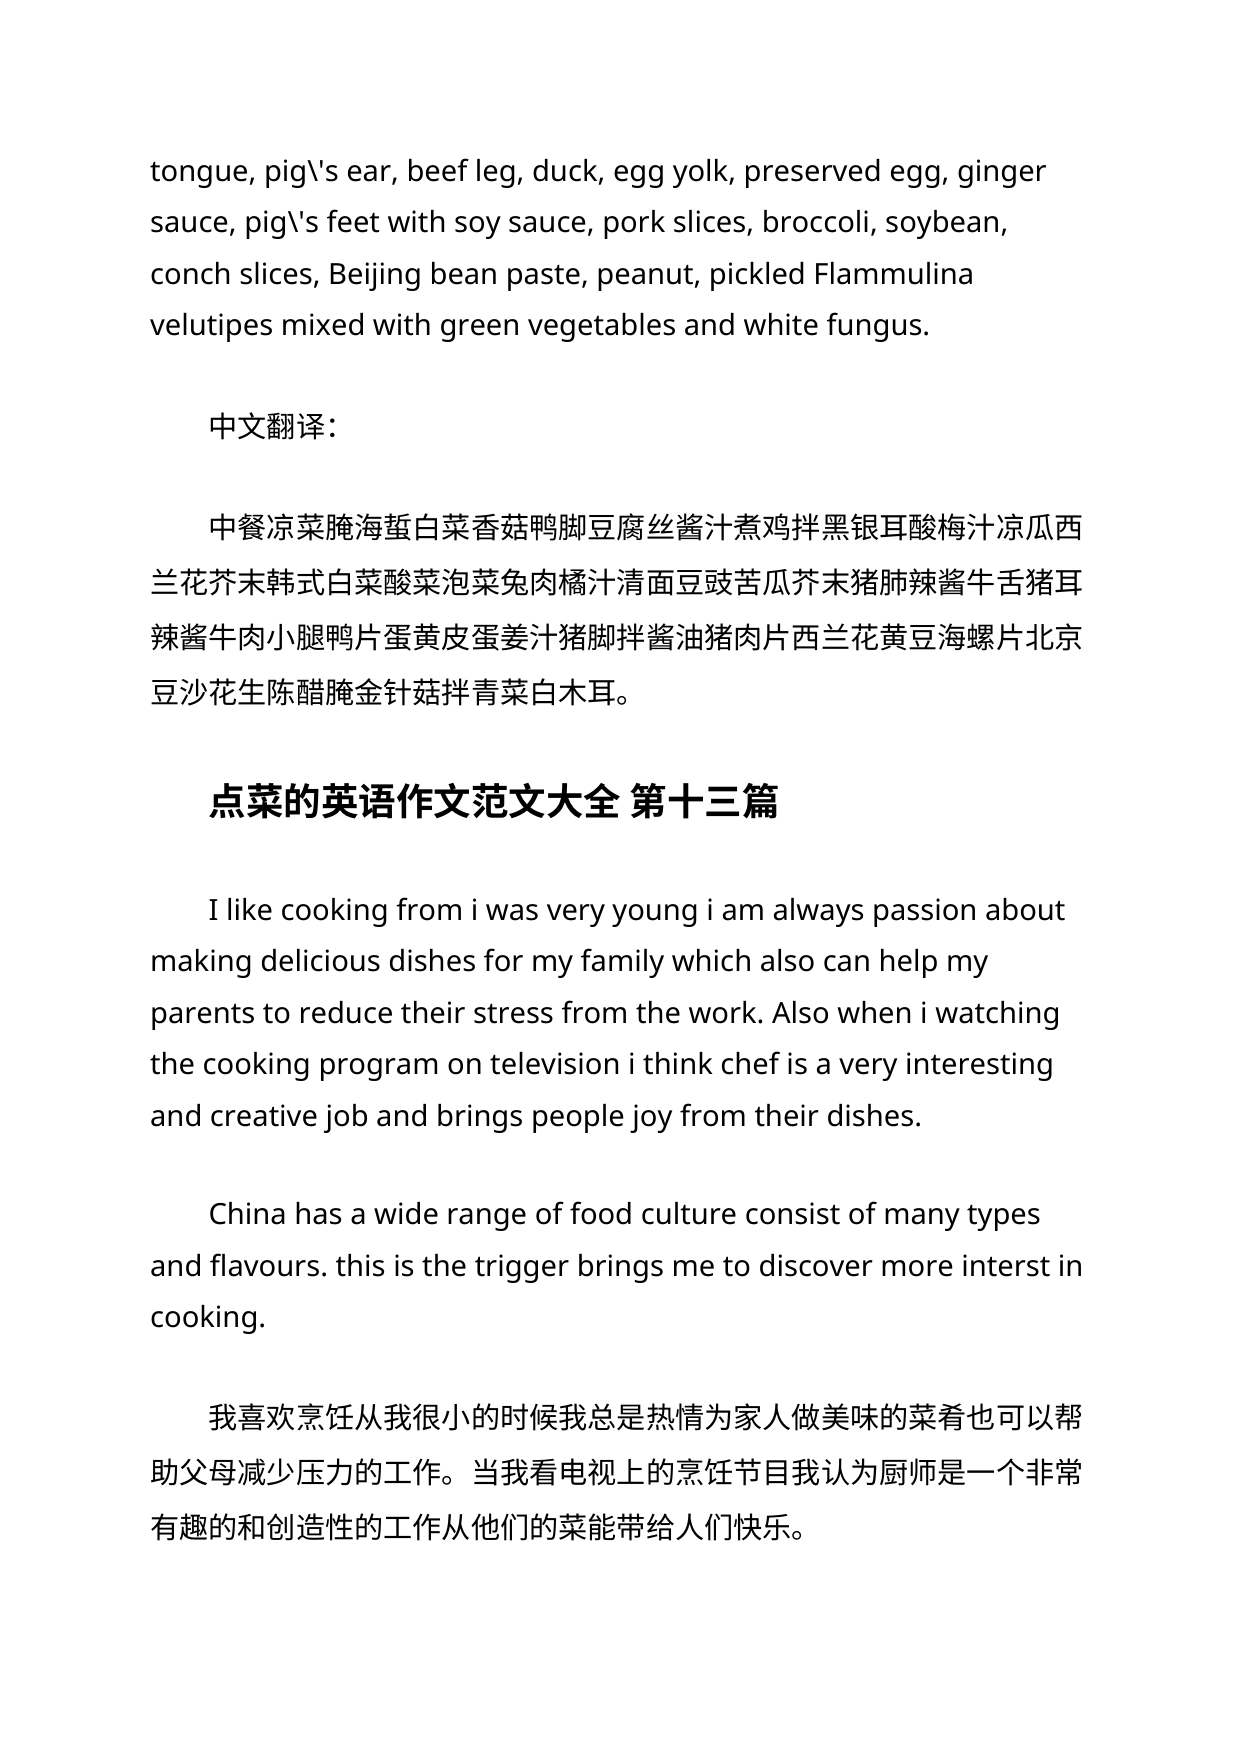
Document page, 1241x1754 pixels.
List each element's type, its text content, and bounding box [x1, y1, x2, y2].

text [150, 150, 1090, 344]
text 我喜欢烹饪从我很小的时候我总是热情为家人做美味的菜肴也可以帮助父母减少压力的工作。当我看电视上的烹饪节目我认为厨师是一个非常有趣的和创造性的工作从他们的菜能带给人们快乐。 [150, 1395, 1090, 1547]
text China has a wide range of food culture consist of many types and flavours. this is the trigger brings me to discover more interst in cooking. [150, 1193, 1090, 1336]
text 中餐凉菜腌海蜇白菜香菇鸭脚豆腐丝酱汁煮鸡拌黑银耳酸梅汁凉瓜西兰花芥末韩式白菜酸菜泡菜兔肉橘汁清面豆豉苦瓜芥末猪肺辣酱牛舌猪耳辣酱牛肉小腿鸭片蛋黄皮蛋姜汁猪脚拌酱油猪肉片西兰花黄豆海螺片北京豆沙花生陈醋腌金针菇拌青菜白木耳。 [150, 505, 1090, 712]
text I like cooking from i was very young i am always passion about making delicious dishes for my family which also can help my parents to reduce their stress from the work. Also when i watching the cooking program on television i think chef is a very interesting and creative job and brings people joy from their dishes. [150, 889, 1090, 1135]
text 点菜的英语作文范文大全 第十三篇 [150, 771, 1090, 826]
text 中文翻译： [150, 403, 1090, 445]
